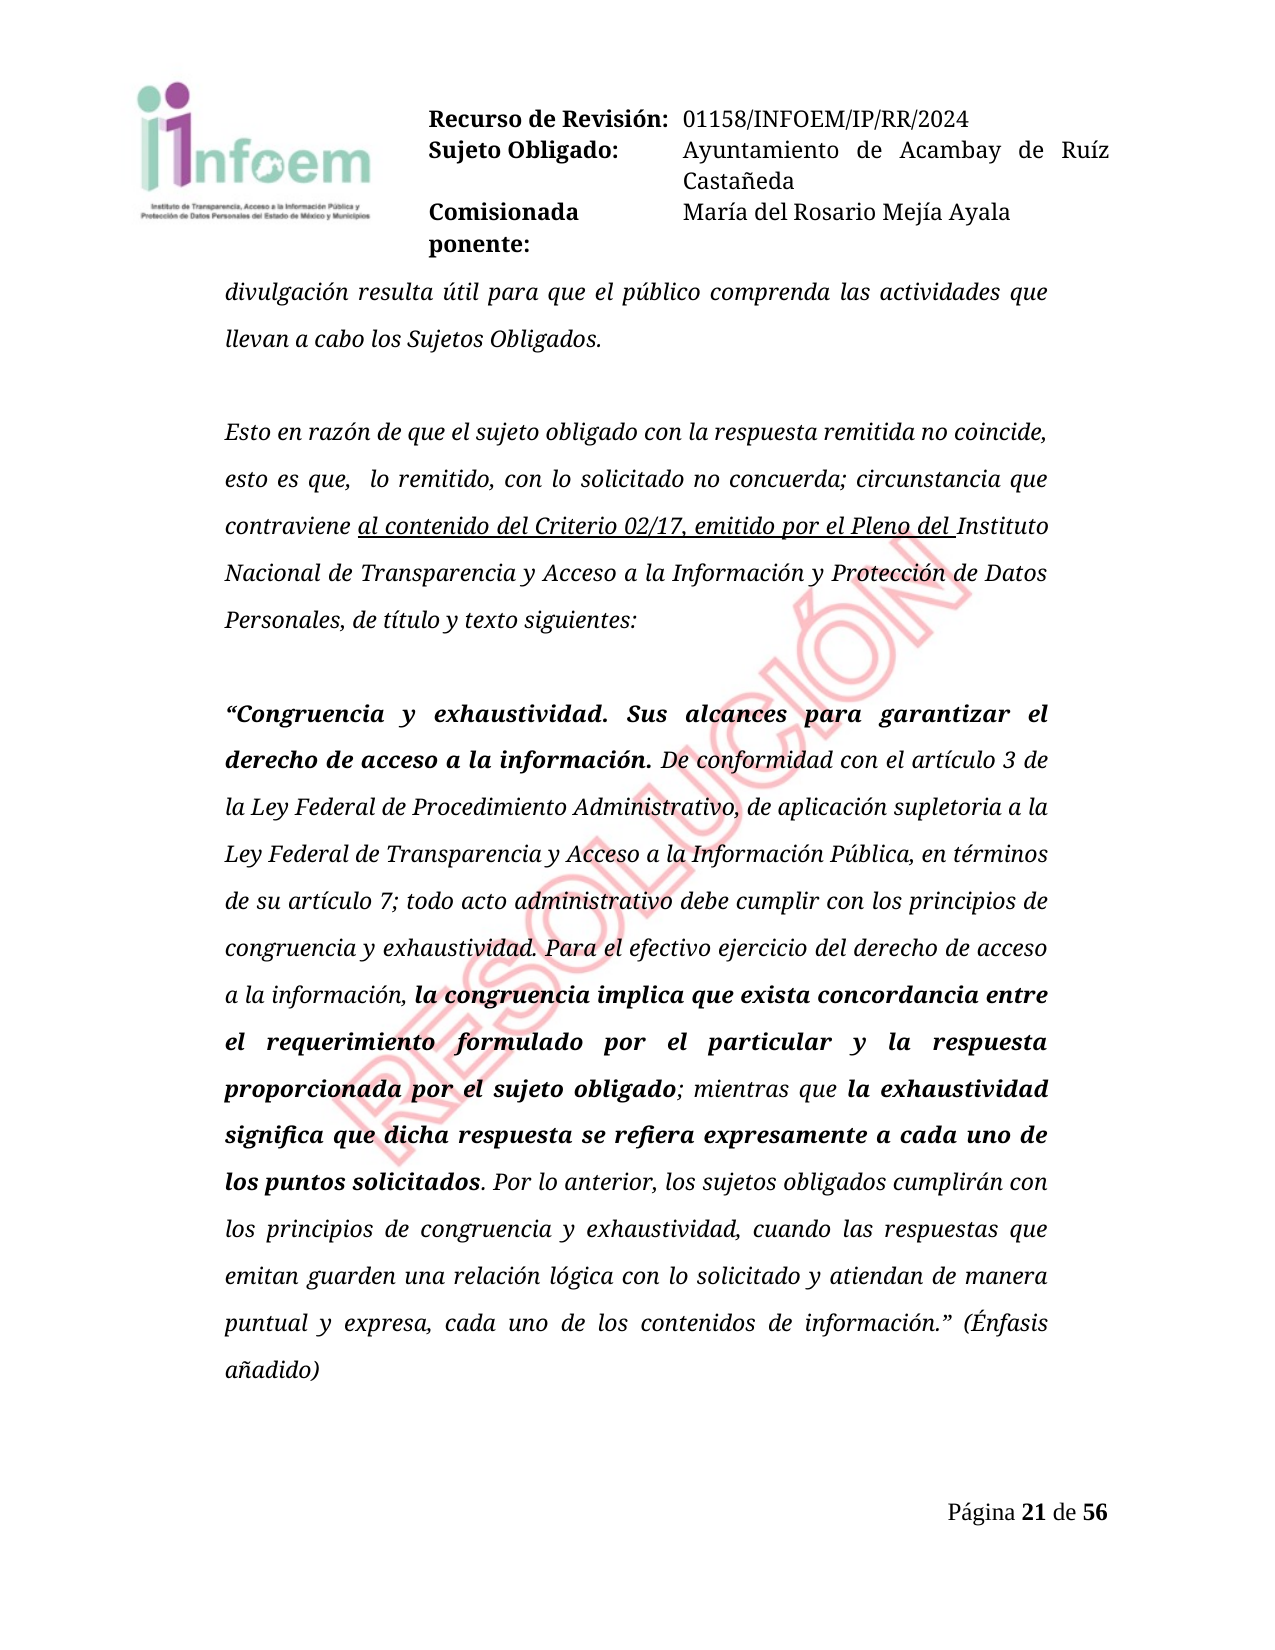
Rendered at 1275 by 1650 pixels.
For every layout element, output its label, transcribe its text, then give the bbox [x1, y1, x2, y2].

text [224, 276, 1051, 354]
picture [22, 24, 1251, 1625]
text Esto en razón de que el sujeto obligado con la respuesta remitida no coincide, esto es que, lo remitido, con lo solicitado no concuerda; circunstancia que contraviene al contenido del Criterio 02/17, emitido por el Pleno del Instituto Nacional de Transparencia y Acceso a la Información y Protección de Datos Personales, de título y texto siguientes: [224, 416, 1051, 635]
text “Congruencia y exhaustividad. Sus alcances para garantizar el derecho de acceso a la información. De conformidad con el artículo 3 de la Ley Federal de Procedimiento Administrativo, de aplicación supletoria a la Ley Federal de Transparencia y Acceso a la Información Pública, en términos de su artículo 7; todo acto administrativo debe cumplir con los principios de congruencia y exhaustividad. Para el efectivo ejercicio del derecho de acceso a la información, la congruencia implica que exista concordancia entre el requerimiento formulado por el particular y la respuesta proporcionada por el sujeto obligado; mientras que la exhaustividad significa que dicha respuesta se refiera expresamente a cada uno de los puntos solicitados. Por lo anterior, los sujetos obligados cumplirán con los principios de congruencia y exhaustividad, cuando las respuestas que emitan guarden una relación lógica con lo solicitado y atiendan de manera puntual y expresa, cada uno de los contenidos de información.” (Énfasis añadido) [224, 698, 1051, 1385]
